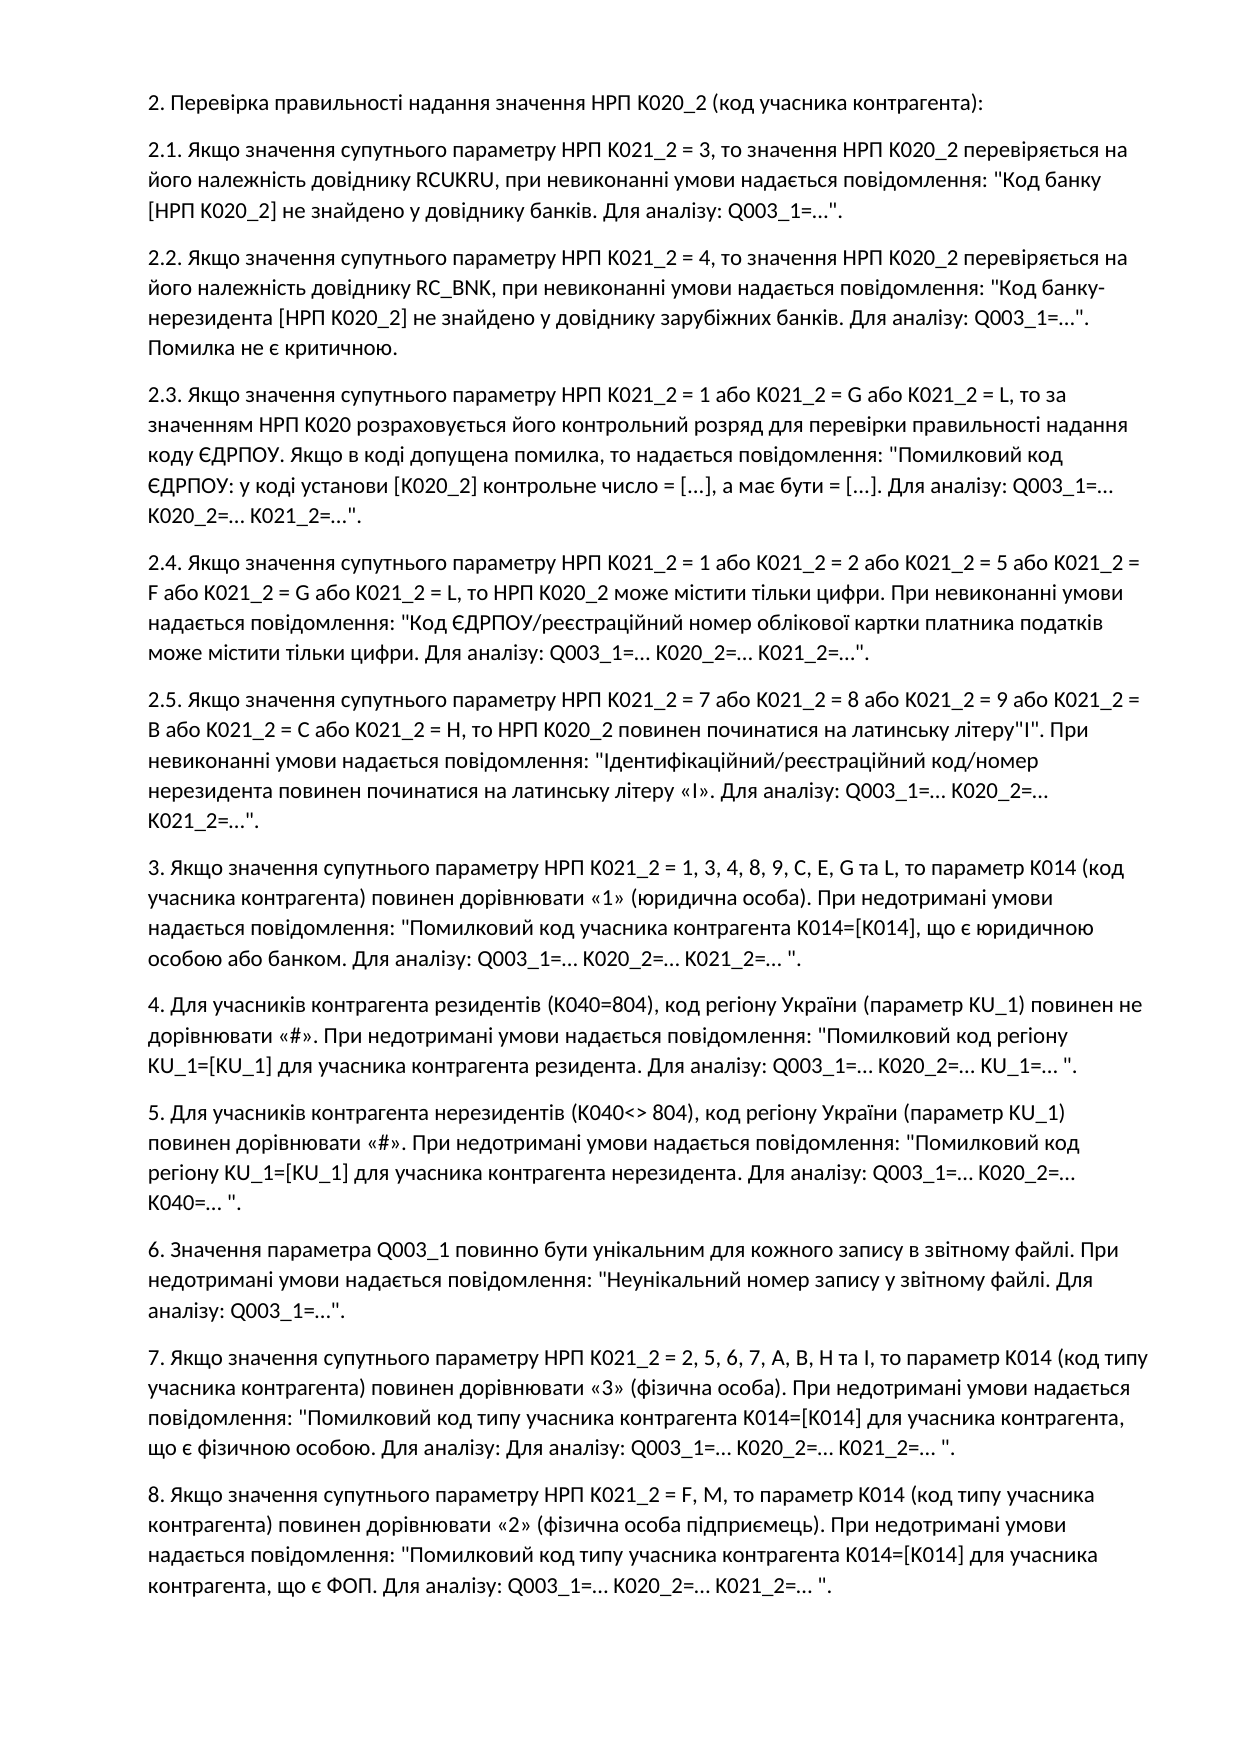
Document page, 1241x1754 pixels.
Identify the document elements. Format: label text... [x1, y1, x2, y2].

text 6. Значення параметра Q003_1 повинно бути унікальним для кожного запису в звітному файлі. При недотримані умови надається повідомлення: "Неунікальний номер запису у звітному файлі. Для аналізу: Q003_1=…". [148, 1235, 1152, 1324]
text 7. Якщо значення супутнього параметру НРП K021_2 = 2, 5, 6, 7, A, B, H та I, то параметр K014 (код типу учасника контрагента) повинен дорівнювати «3» (фізична особа). При недотримані умови надається повідомлення: "Помилковий код типу учасника контрагента K014=[K014] для учасника контрагента, що є фізичною особою. Для аналізу: Для аналізу: Q003_1=… K020_2=… K021_2=… ". [148, 1343, 1152, 1461]
text 8. Якщо значення супутнього параметру НРП K021_2 = F, M, то параметр K014 (код типу учасника контрагента) повинен дорівнювати «2» (фізична особа підприємець). При недотримані умови надається повідомлення: "Помилковий код типу учасника контрагента K014=[K014] для учасника контрагента, що є ФОП. Для аналізу: Q003_1=… K020_2=… K021_2=… ". [148, 1480, 1152, 1599]
text 2.5. Якщо значення супутнього параметру НРП K021_2 = 7 або K021_2 = 8 або K021_2 = 9 або K021_2 = B або K021_2 = C або K021_2 = H, то НРП K020_2 повинен починатися на латинську літеру"I". При невиконанні умови надається повідомлення: "Ідентифікаційний/реєстраційний код/номер нерезидента повинен починатися на латинську літеру «I». Для аналізу: Q003_1=… K020_2=… K021_2=…". [148, 685, 1152, 834]
text 2.4. Якщо значення супутнього параметру НРП K021_2 = 1 або K021_2 = 2 або K021_2 = 5 або K021_2 = F або K021_2 = G або K021_2 = L, то НРП K020_2 може містити тільки цифри. При невиконанні умови надається повідомлення: "Код ЄДРПОУ/реєстраційний номер облікової картки платника податків може містити тільки цифри. Для аналізу: Q003_1=… K020_2=… K021_2=…". [148, 548, 1152, 667]
text 2. Перевірка правильності надання значення НРП K020_2 (код учасника контрагента): [148, 88, 1152, 117]
text 2.2. Якщо значення супутнього параметру НРП K021_2 = 4, то значення НРП K020_2 перевіряється на його належність довіднику RC_BNK, при невиконанні умови надається повідомлення: "Код банку-нерезидента [НРП K020_2] не знайдено у довіднику зарубіжних банків. Для аналізу: Q003_1=…". Помилка не є критичною. [148, 243, 1152, 361]
text 4. Для учасників контрагента резидентів (K040=804), код регіону України (параметр KU_1) повинен не дорівнювати «#». При недотримані умови надається повідомлення: "Помилковий код регіону KU_1=[KU_1] для учасника контрагента резидента. Для аналізу: Q003_1=… K020_2=… KU_1=… ". [148, 991, 1152, 1079]
text 2.1. Якщо значення супутнього параметру НРП K021_2 = 3, то значення НРП K020_2 перевіряється на його належність довіднику RCUKRU, при невиконанні умови надається повідомлення: "Код банку [НРП K020_2] не знайдено у довіднику банків. Для аналізу: Q003_1=…". [148, 135, 1152, 224]
text 5. Для учасників контрагента нерезидентів (K040<> 804), код регіону України (параметр KU_1) повинен дорівнювати «#». При недотримані умови надається повідомлення: "Помилковий код регіону KU_1=[KU_1] для учасника контрагента нерезидента. Для аналізу: Q003_1=… K020_2=… K040=… ". [148, 1098, 1152, 1217]
text 3. Якщо значення супутнього параметру НРП K021_2 = 1, 3, 4, 8, 9, C, E, G та L, то параметр K014 (код учасника контрагента) повинен дорівнювати «1» (юридична особа). При недотримані умови надається повідомлення: "Помилковий код учасника контрагента K014=[K014], що є юридичною особою або банком. Для аналізу: Q003_1=… K020_2=… K021_2=… ". [148, 853, 1152, 972]
text 2.3. Якщо значення супутнього параметру НРП K021_2 = 1 або K021_2 = G або K021_2 = L, то за значенням НРП K020 розраховується його контрольний розряд для перевірки правильності надання коду ЄДРПОУ. Якщо в коді допущена помилка, то надається повідомлення: "Помилковий код ЄДРПОУ: у коді установи [K020_2] контрольне число = [...], а має бути = [...]. Для аналізу: Q003_1=… K020_2=… K021_2=…". [148, 380, 1152, 529]
